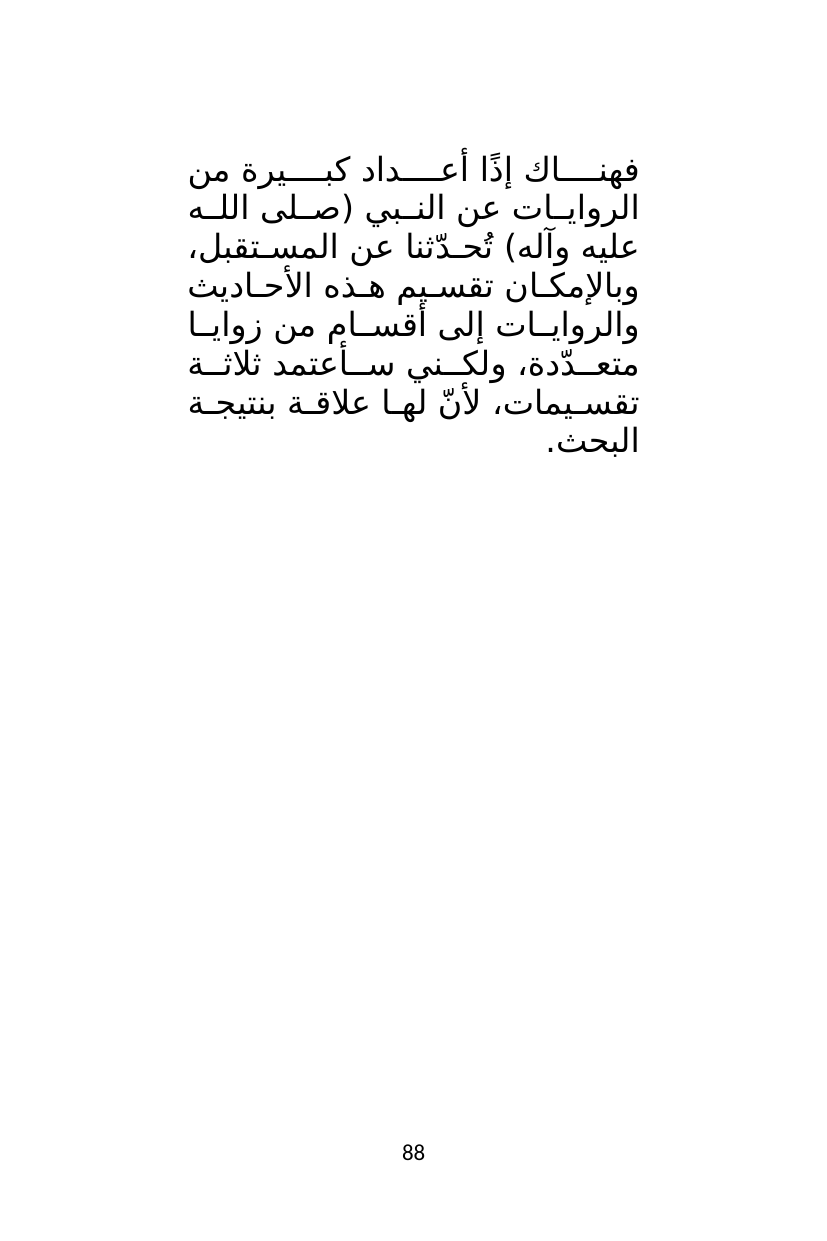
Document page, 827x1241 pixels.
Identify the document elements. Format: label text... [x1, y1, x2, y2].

text فهناك إذًا أعداد كبيرة من الروايات عن النبي (صلى الله عليه وآله) تُحدّثنا عن المستقبل، وبالإمكان تقسيم هذه الأحاديث والروايات إلى أقسام من زوايا متعدّدة، ولكني سأعتمد ثلاثة تقسيمات، لأنّ لها علاقة بنتيجة البحث. [187, 150, 639, 461]
